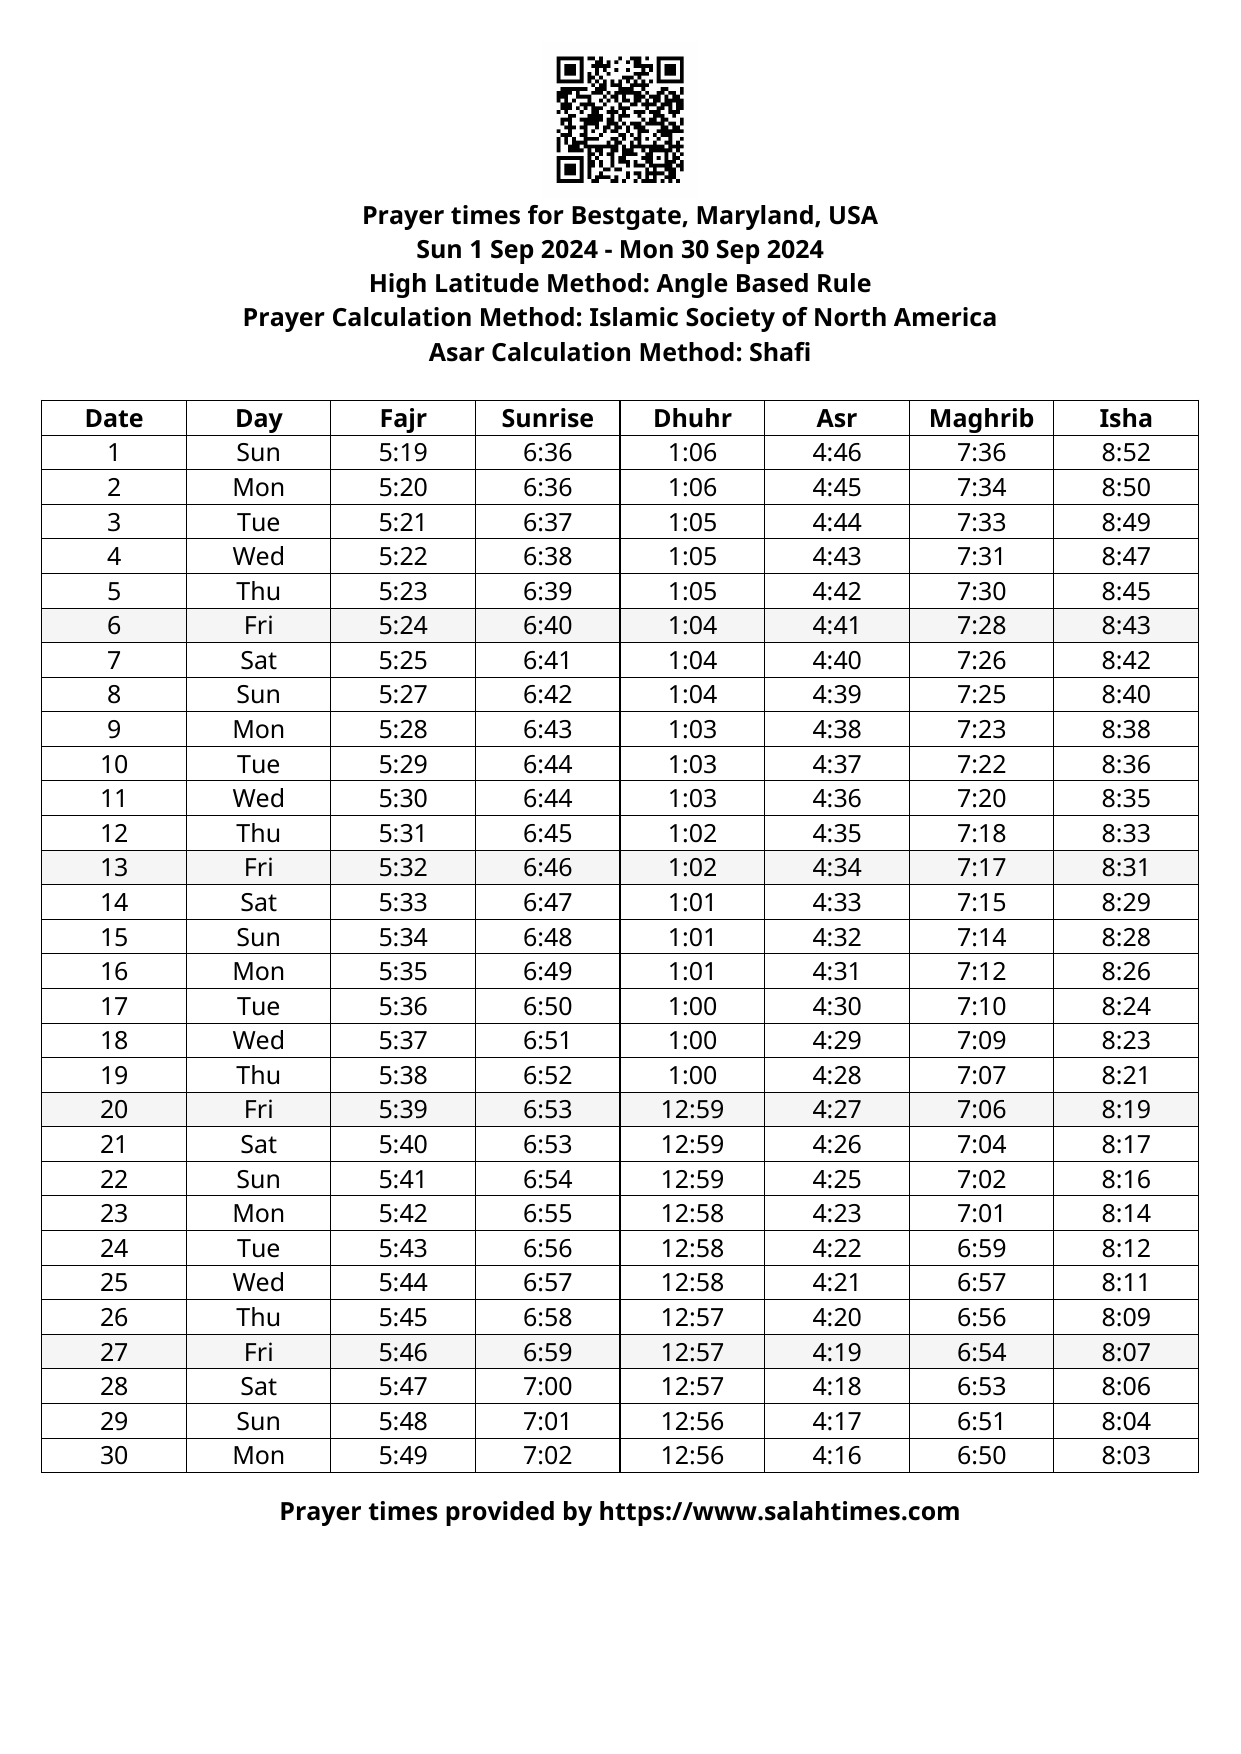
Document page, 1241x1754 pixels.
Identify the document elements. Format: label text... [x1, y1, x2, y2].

table_cell 6:48 [476, 920, 619, 953]
table_cell 8:43 [1054, 609, 1198, 642]
table_cell 5:30 [331, 781, 475, 815]
table_cell 7:09 [910, 1024, 1053, 1057]
table_cell 7:07 [910, 1058, 1053, 1092]
table_cell 1:03 [621, 781, 764, 815]
table_cell 8:03 [1054, 1439, 1198, 1472]
table_cell Thu [187, 1058, 330, 1092]
table_cell 1:00 [621, 1058, 764, 1092]
table_cell 7:14 [910, 920, 1053, 953]
table_cell 6:57 [910, 1266, 1053, 1299]
table_cell 4:25 [765, 1162, 909, 1195]
table_cell 6:56 [476, 1231, 619, 1264]
table_header Sunrise [476, 401, 619, 434]
table_cell 5 [42, 574, 186, 607]
table_cell 3 [42, 505, 186, 538]
table_cell 4:46 [765, 436, 909, 469]
table_cell 8:06 [1054, 1369, 1198, 1403]
table_cell 6:49 [476, 954, 619, 988]
table_cell 8:47 [1054, 539, 1198, 573]
table_cell 5:41 [331, 1162, 475, 1195]
table_cell 1:02 [621, 851, 764, 884]
table_cell 8:26 [1054, 954, 1198, 988]
table_cell 8:11 [1054, 1266, 1198, 1299]
table_cell 5:32 [331, 851, 475, 884]
table_cell 12:57 [621, 1369, 764, 1403]
table_cell 8:36 [1054, 747, 1198, 780]
table_cell 7:28 [910, 609, 1053, 642]
table_cell 6:53 [476, 1093, 619, 1126]
table_cell 1:05 [621, 574, 764, 607]
table_cell 5:46 [331, 1335, 475, 1368]
table_cell 12:59 [621, 1127, 764, 1161]
table_cell 23 [42, 1196, 186, 1230]
table_cell Tue [187, 505, 330, 538]
table_cell 7:34 [910, 470, 1053, 504]
table_cell Mon [187, 1196, 330, 1230]
table_cell 5:42 [331, 1196, 475, 1230]
table_cell Fri [187, 609, 330, 642]
table_cell 5:27 [331, 678, 475, 711]
table_cell 25 [42, 1266, 186, 1299]
table_cell 6:59 [476, 1335, 619, 1368]
table_header Isha [1054, 401, 1198, 434]
table_cell 8:45 [1054, 574, 1198, 607]
table_cell 5:19 [331, 436, 475, 469]
table_cell Mon [187, 470, 330, 504]
table_cell 19 [42, 1058, 186, 1092]
table_cell 8:33 [1054, 816, 1198, 849]
table_cell 8 [42, 678, 186, 711]
table_cell 5:35 [331, 954, 475, 988]
table_cell 1 [42, 436, 186, 469]
table_cell 7:01 [910, 1196, 1053, 1230]
table_cell 12:57 [621, 1300, 764, 1334]
table_cell 4:43 [765, 539, 909, 573]
table_cell Sun [187, 920, 330, 953]
table_cell 12:57 [621, 1335, 764, 1368]
table_cell 15 [42, 920, 186, 953]
table_cell Sun [187, 1404, 330, 1437]
table_cell Mon [187, 954, 330, 988]
table_cell 12 [42, 816, 186, 849]
table_cell 7:18 [910, 816, 1053, 849]
table_cell Sat [187, 1127, 330, 1161]
table_cell 5:24 [331, 609, 475, 642]
table_cell 4:41 [765, 609, 909, 642]
table_cell Wed [187, 781, 330, 815]
table_cell 1:01 [621, 954, 764, 988]
table_cell 5:33 [331, 885, 475, 919]
table_cell 7:26 [910, 643, 1053, 677]
table_cell 5:49 [331, 1439, 475, 1472]
table_cell 30 [42, 1439, 186, 1472]
table_cell 4:28 [765, 1058, 909, 1092]
table_cell 4:19 [765, 1335, 909, 1368]
table_cell 6:52 [476, 1058, 619, 1092]
table_cell 5:39 [331, 1093, 475, 1126]
table_cell 8:21 [1054, 1058, 1198, 1092]
table_cell Mon [187, 1439, 330, 1472]
table_cell 6:50 [910, 1439, 1053, 1472]
table_cell 7:31 [910, 539, 1053, 573]
text Asar Calculation Method: Shafi [42, 334, 1198, 368]
table_cell 5:22 [331, 539, 475, 573]
table_cell 22 [42, 1162, 186, 1195]
table_cell Mon [187, 712, 330, 746]
table_cell 4:34 [765, 851, 909, 884]
table_cell Tue [187, 1231, 330, 1264]
table_cell 5:25 [331, 643, 475, 677]
table_cell 6:36 [476, 436, 619, 469]
table_cell 4:44 [765, 505, 909, 538]
table_cell 8:52 [1054, 436, 1198, 469]
table_cell 4:29 [765, 1024, 909, 1057]
table_header Day [187, 401, 330, 434]
picture [542, 41, 699, 198]
table_cell 7:12 [910, 954, 1053, 988]
table_cell 7:36 [910, 436, 1053, 469]
table_cell 4:23 [765, 1196, 909, 1230]
table_cell 6:44 [476, 747, 619, 780]
table_cell 8:40 [1054, 678, 1198, 711]
table_cell 8:17 [1054, 1127, 1198, 1161]
text Prayer times provided by https://www.salahtimes.com [42, 1494, 1198, 1528]
table_cell Thu [187, 1300, 330, 1334]
table_cell Fri [187, 851, 330, 884]
table_cell Fri [187, 1093, 330, 1126]
table_cell 8:07 [1054, 1335, 1198, 1368]
table_cell 1:04 [621, 678, 764, 711]
table_cell 4:38 [765, 712, 909, 746]
table_cell 7:25 [910, 678, 1053, 711]
table_cell 6:38 [476, 539, 619, 573]
table_cell 2 [42, 470, 186, 504]
table_cell Sun [187, 678, 330, 711]
table_cell 6:41 [476, 643, 619, 677]
table_cell 7:10 [910, 989, 1053, 1022]
table_cell 5:34 [331, 920, 475, 953]
table_cell 6:53 [476, 1127, 619, 1161]
table_cell 1:03 [621, 747, 764, 780]
table_cell 1:06 [621, 436, 764, 469]
table_cell 7:22 [910, 747, 1053, 780]
table_cell 6:39 [476, 574, 619, 607]
table_cell 5:29 [331, 747, 475, 780]
table_cell Sun [187, 1162, 330, 1195]
table_cell 1:00 [621, 1024, 764, 1057]
table_cell 7:23 [910, 712, 1053, 746]
table_cell 5:44 [331, 1266, 475, 1299]
table_cell 7:00 [476, 1369, 619, 1403]
table_header Maghrib [910, 401, 1053, 434]
table_cell 5:43 [331, 1231, 475, 1264]
table_cell 4:39 [765, 678, 909, 711]
table_cell 4:18 [765, 1369, 909, 1403]
table_cell 12:58 [621, 1231, 764, 1264]
table_cell 8:19 [1054, 1093, 1198, 1126]
table_cell 6:46 [476, 851, 619, 884]
table_cell 1:03 [621, 712, 764, 746]
table_cell 1:00 [621, 989, 764, 1022]
table_cell 12:58 [621, 1196, 764, 1230]
table_cell 8:31 [1054, 851, 1198, 884]
table_cell 4:31 [765, 954, 909, 988]
table_cell 4:40 [765, 643, 909, 677]
table_cell 6 [42, 609, 186, 642]
table_cell Sat [187, 643, 330, 677]
table_cell 4:17 [765, 1404, 909, 1437]
table_cell 8:23 [1054, 1024, 1198, 1057]
table_cell 1:01 [621, 920, 764, 953]
table_cell 1:05 [621, 539, 764, 573]
table_cell 8:24 [1054, 989, 1198, 1022]
table_cell 6:40 [476, 609, 619, 642]
table_cell 8:14 [1054, 1196, 1198, 1230]
table_cell 5:31 [331, 816, 475, 849]
table_cell 11 [42, 781, 186, 815]
table_cell 7:04 [910, 1127, 1053, 1161]
table_cell 6:45 [476, 816, 619, 849]
table_cell 6:54 [476, 1162, 619, 1195]
table_header Fajr [331, 401, 475, 434]
table_cell 1:01 [621, 885, 764, 919]
table_cell 4:36 [765, 781, 909, 815]
table_cell Thu [187, 574, 330, 607]
table_cell 1:02 [621, 816, 764, 849]
table_cell 6:57 [476, 1266, 619, 1299]
table_cell Thu [187, 816, 330, 849]
table_cell 8:29 [1054, 885, 1198, 919]
table_cell 6:36 [476, 470, 619, 504]
table_cell 1:06 [621, 470, 764, 504]
table_cell 4:20 [765, 1300, 909, 1334]
table_cell Sat [187, 1369, 330, 1403]
table_cell 26 [42, 1300, 186, 1334]
table_cell 8:42 [1054, 643, 1198, 677]
table_cell 6:54 [910, 1335, 1053, 1368]
table_cell 4:45 [765, 470, 909, 504]
table_cell 29 [42, 1404, 186, 1437]
table_cell 17 [42, 989, 186, 1022]
table_cell 1:05 [621, 505, 764, 538]
table_cell 4:22 [765, 1231, 909, 1264]
text Prayer Calculation Method: Islamic Society of North America [42, 300, 1198, 334]
table_cell 7 [42, 643, 186, 677]
table_cell 28 [42, 1369, 186, 1403]
table_header Date [42, 401, 186, 434]
table_cell 9 [42, 712, 186, 746]
table_cell 7:01 [476, 1404, 619, 1437]
table_cell 5:28 [331, 712, 475, 746]
table_cell 4:42 [765, 574, 909, 607]
table_cell 20 [42, 1093, 186, 1126]
table_cell 5:21 [331, 505, 475, 538]
table_cell 12:59 [621, 1093, 764, 1126]
table_cell 6:43 [476, 712, 619, 746]
table_cell 4:30 [765, 989, 909, 1022]
table_cell 8:35 [1054, 781, 1198, 815]
table_cell 4 [42, 539, 186, 573]
table_cell 8:09 [1054, 1300, 1198, 1334]
table_cell 10 [42, 747, 186, 780]
table_cell 6:53 [910, 1369, 1053, 1403]
table_cell Sun [187, 436, 330, 469]
table_cell 6:42 [476, 678, 619, 711]
table_cell Wed [187, 1024, 330, 1057]
table_cell 5:40 [331, 1127, 475, 1161]
table_cell 21 [42, 1127, 186, 1161]
table_cell 4:37 [765, 747, 909, 780]
table_cell 4:27 [765, 1093, 909, 1126]
table_cell 7:02 [910, 1162, 1053, 1195]
table_cell 7:30 [910, 574, 1053, 607]
table_cell Wed [187, 539, 330, 573]
table_cell 4:35 [765, 816, 909, 849]
table_cell 6:59 [910, 1231, 1053, 1264]
table_cell 18 [42, 1024, 186, 1057]
table_cell 6:50 [476, 989, 619, 1022]
table_cell 6:47 [476, 885, 619, 919]
table_cell 7:02 [476, 1439, 619, 1472]
table_cell 5:36 [331, 989, 475, 1022]
table_cell 6:58 [476, 1300, 619, 1334]
table_cell Tue [187, 989, 330, 1022]
table_cell 24 [42, 1231, 186, 1264]
table_cell 7:17 [910, 851, 1053, 884]
table_cell 5:48 [331, 1404, 475, 1437]
table_cell 7:06 [910, 1093, 1053, 1126]
table_cell 4:32 [765, 920, 909, 953]
table_cell 27 [42, 1335, 186, 1368]
text High Latitude Method: Angle Based Rule [42, 266, 1198, 300]
table_cell 6:37 [476, 505, 619, 538]
text Sun 1 Sep 2024 - Mon 30 Sep 2024 [42, 232, 1198, 266]
table_cell 12:56 [621, 1404, 764, 1437]
table_cell 5:38 [331, 1058, 475, 1092]
table_cell 7:33 [910, 505, 1053, 538]
table_cell 4:16 [765, 1439, 909, 1472]
text Prayer times for Bestgate, Maryland, USA [42, 198, 1198, 232]
table_cell 7:20 [910, 781, 1053, 815]
table_cell Wed [187, 1266, 330, 1299]
table_cell Sat [187, 885, 330, 919]
table_cell 8:49 [1054, 505, 1198, 538]
table_cell 5:23 [331, 574, 475, 607]
table_cell 6:51 [476, 1024, 619, 1057]
table_cell 6:55 [476, 1196, 619, 1230]
table_cell 12:58 [621, 1266, 764, 1299]
table_cell 14 [42, 885, 186, 919]
table_cell 1:04 [621, 609, 764, 642]
table_cell 16 [42, 954, 186, 988]
table_cell 8:28 [1054, 920, 1198, 953]
table_header Asr [765, 401, 909, 434]
table_cell 1:04 [621, 643, 764, 677]
table_cell 6:51 [910, 1404, 1053, 1437]
table_cell 5:37 [331, 1024, 475, 1057]
table_cell 8:12 [1054, 1231, 1198, 1264]
table_cell 13 [42, 851, 186, 884]
table_cell 8:04 [1054, 1404, 1198, 1437]
table_cell Tue [187, 747, 330, 780]
table_cell 7:15 [910, 885, 1053, 919]
table_cell Fri [187, 1335, 330, 1368]
table_cell 6:56 [910, 1300, 1053, 1334]
table_cell 12:59 [621, 1162, 764, 1195]
table_header Dhuhr [621, 401, 764, 434]
table_cell 4:26 [765, 1127, 909, 1161]
table_cell 8:50 [1054, 470, 1198, 504]
table_cell 5:47 [331, 1369, 475, 1403]
table_cell 4:21 [765, 1266, 909, 1299]
table_cell 8:38 [1054, 712, 1198, 746]
table_cell 4:33 [765, 885, 909, 919]
table_cell 12:56 [621, 1439, 764, 1472]
table_cell 6:44 [476, 781, 619, 815]
table_cell 5:20 [331, 470, 475, 504]
table_cell 5:45 [331, 1300, 475, 1334]
table_cell 8:16 [1054, 1162, 1198, 1195]
